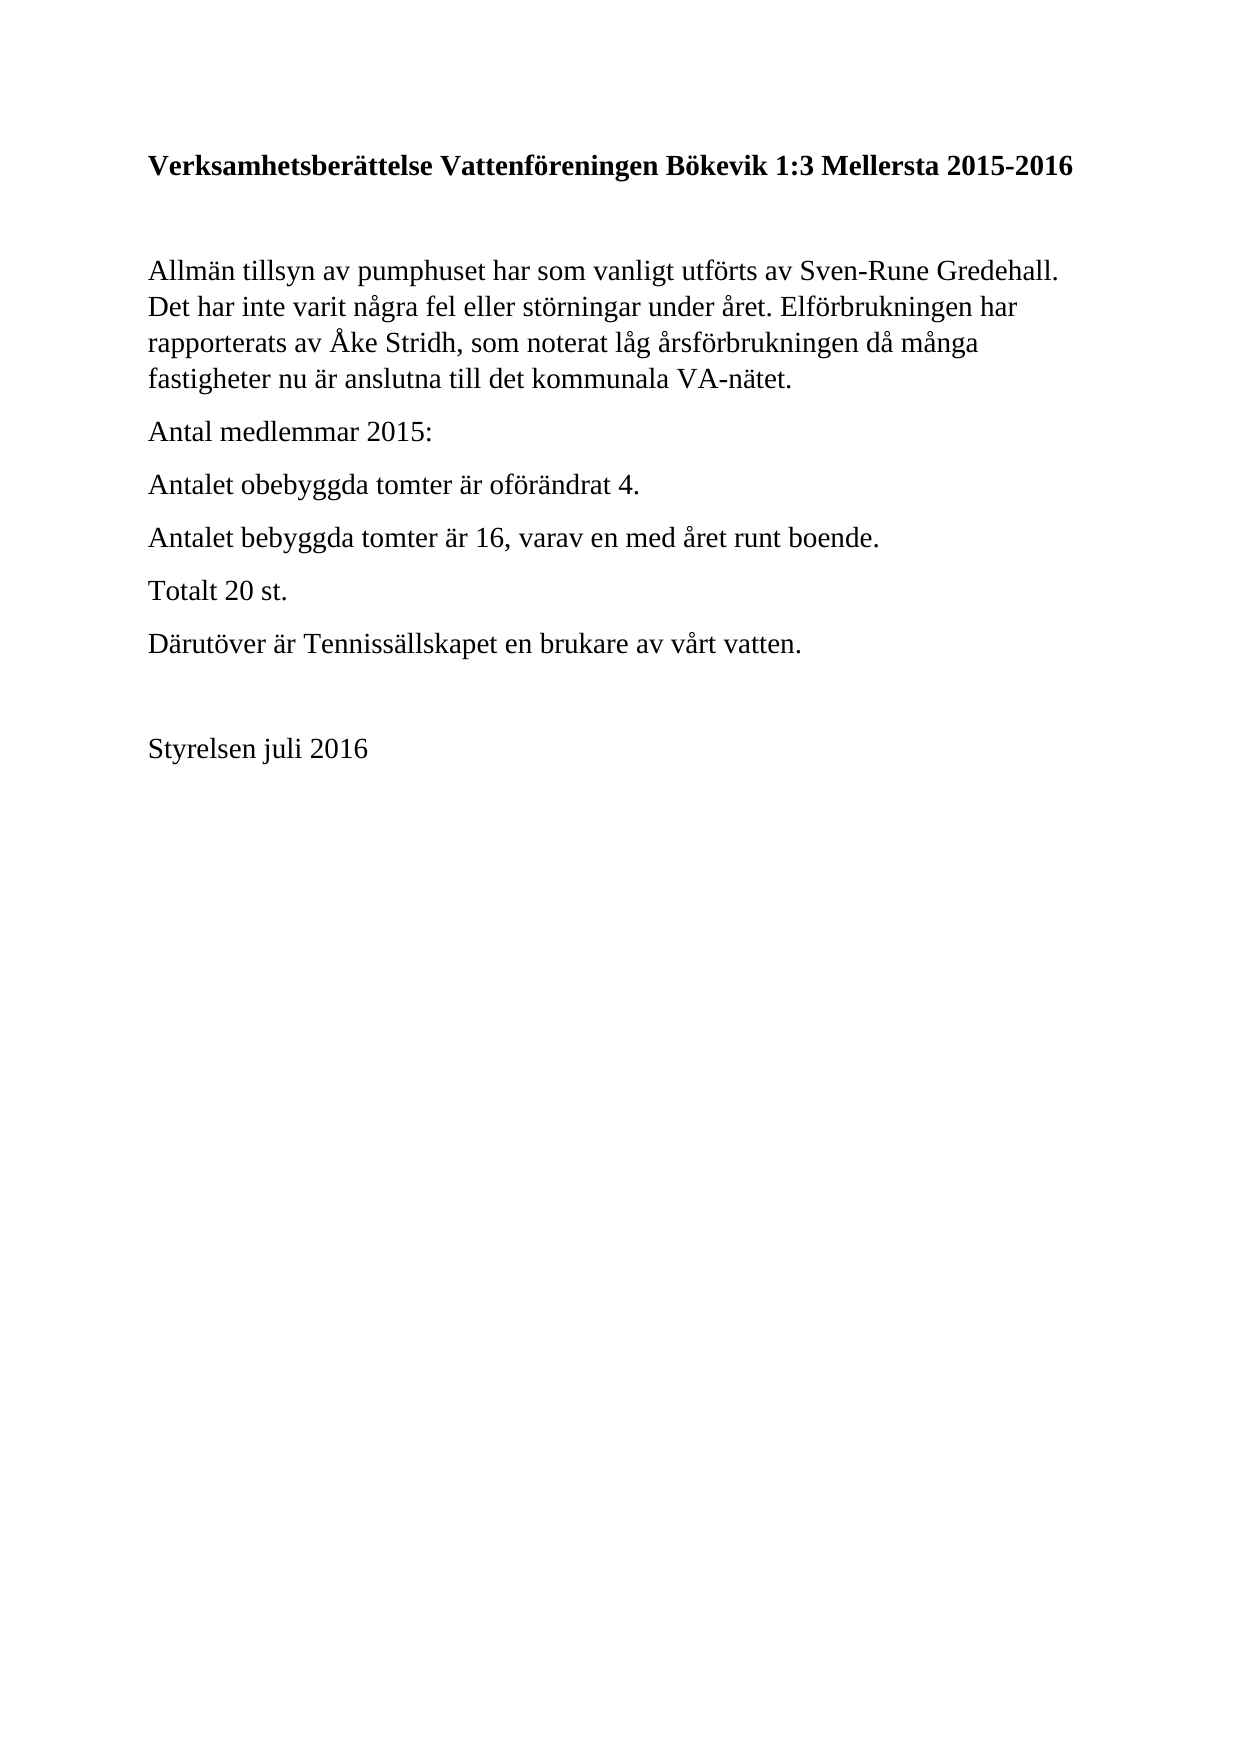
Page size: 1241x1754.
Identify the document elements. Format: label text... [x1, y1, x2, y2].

text Allmän tillsyn av pumphuset har som vanligt utförts av Sven-Rune Gredehall. Det har inte varit några fel eller störningar under året. Elförbrukningen har rapporterats av Åke Stridh, som noterat låg årsförbrukningen då många fastigheter nu är anslutna till det kommunala VA-nätet. [148, 253, 1093, 395]
text Styrelsen juli 2016 [148, 731, 1093, 765]
text Antalet obebyggda tomter är oförändrat 4. [148, 467, 1093, 501]
text Därutöver är Tennissällskapet en brukare av vårt vatten. [148, 626, 1093, 659]
text Totalt 20 st. [148, 573, 1093, 606]
text Verksamhetsberättelse Vattenföreningen Bökevik 1:3 Mellersta 2015-2016 [148, 148, 1093, 181]
text Antal medlemmar 2015: [148, 414, 1093, 448]
text Antalet bebyggda tomter är 16, varav en med året runt boende. [148, 520, 1093, 554]
